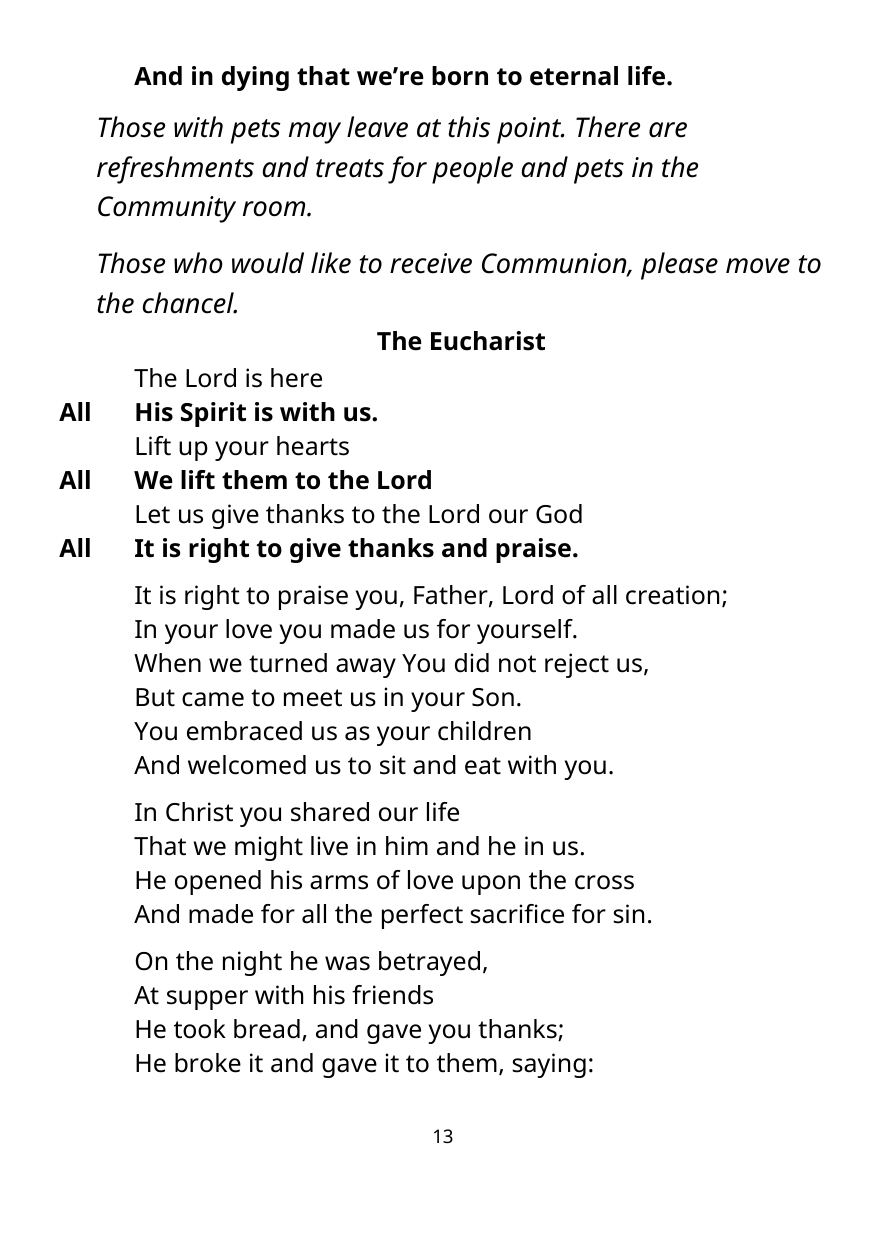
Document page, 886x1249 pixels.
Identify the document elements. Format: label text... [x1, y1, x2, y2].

text All It is right to give thanks and praise. [59, 531, 826, 565]
text When we turned away You did not reject us, [59, 646, 826, 680]
text But came to meet us in your Son. [59, 680, 826, 714]
text The Eucharist [96, 324, 826, 358]
text Let us give thanks to the Lord our God [59, 497, 826, 531]
text And made for all the perfect sacrifice for sin. [59, 897, 826, 931]
text At supper with his friends [59, 977, 826, 1011]
text It is right to praise you, Father, Lord of all creation; [59, 578, 826, 612]
text All We lift them to the Lord [59, 463, 826, 497]
text All His Spirit is with us. [59, 395, 826, 429]
text You embraced us as your children [59, 714, 826, 748]
text Lift up your hearts [59, 429, 826, 463]
text Those who would like to receive Communion, please move to the chancel. [96, 244, 826, 321]
list And in dying that we’re born to eternal life. [134, 59, 826, 93]
text On the night he was betrayed, [59, 943, 826, 977]
text In Christ you shared our life [59, 794, 826, 828]
text Those with pets may leave at this point. There are refreshments and treats for people and pets in the Community room. [96, 108, 826, 225]
text He took bread, and gave you thanks; [59, 1011, 826, 1045]
text The Lord is here [59, 361, 826, 395]
text That we might live in him and he in us. [59, 828, 826, 863]
text He opened his arms of love upon the cross [59, 863, 826, 897]
text And welcomed us to sit and eat with you. [59, 748, 826, 782]
text In your love you made us for yourself. [59, 612, 826, 646]
text He broke it and gave it to them, saying: [59, 1045, 826, 1079]
